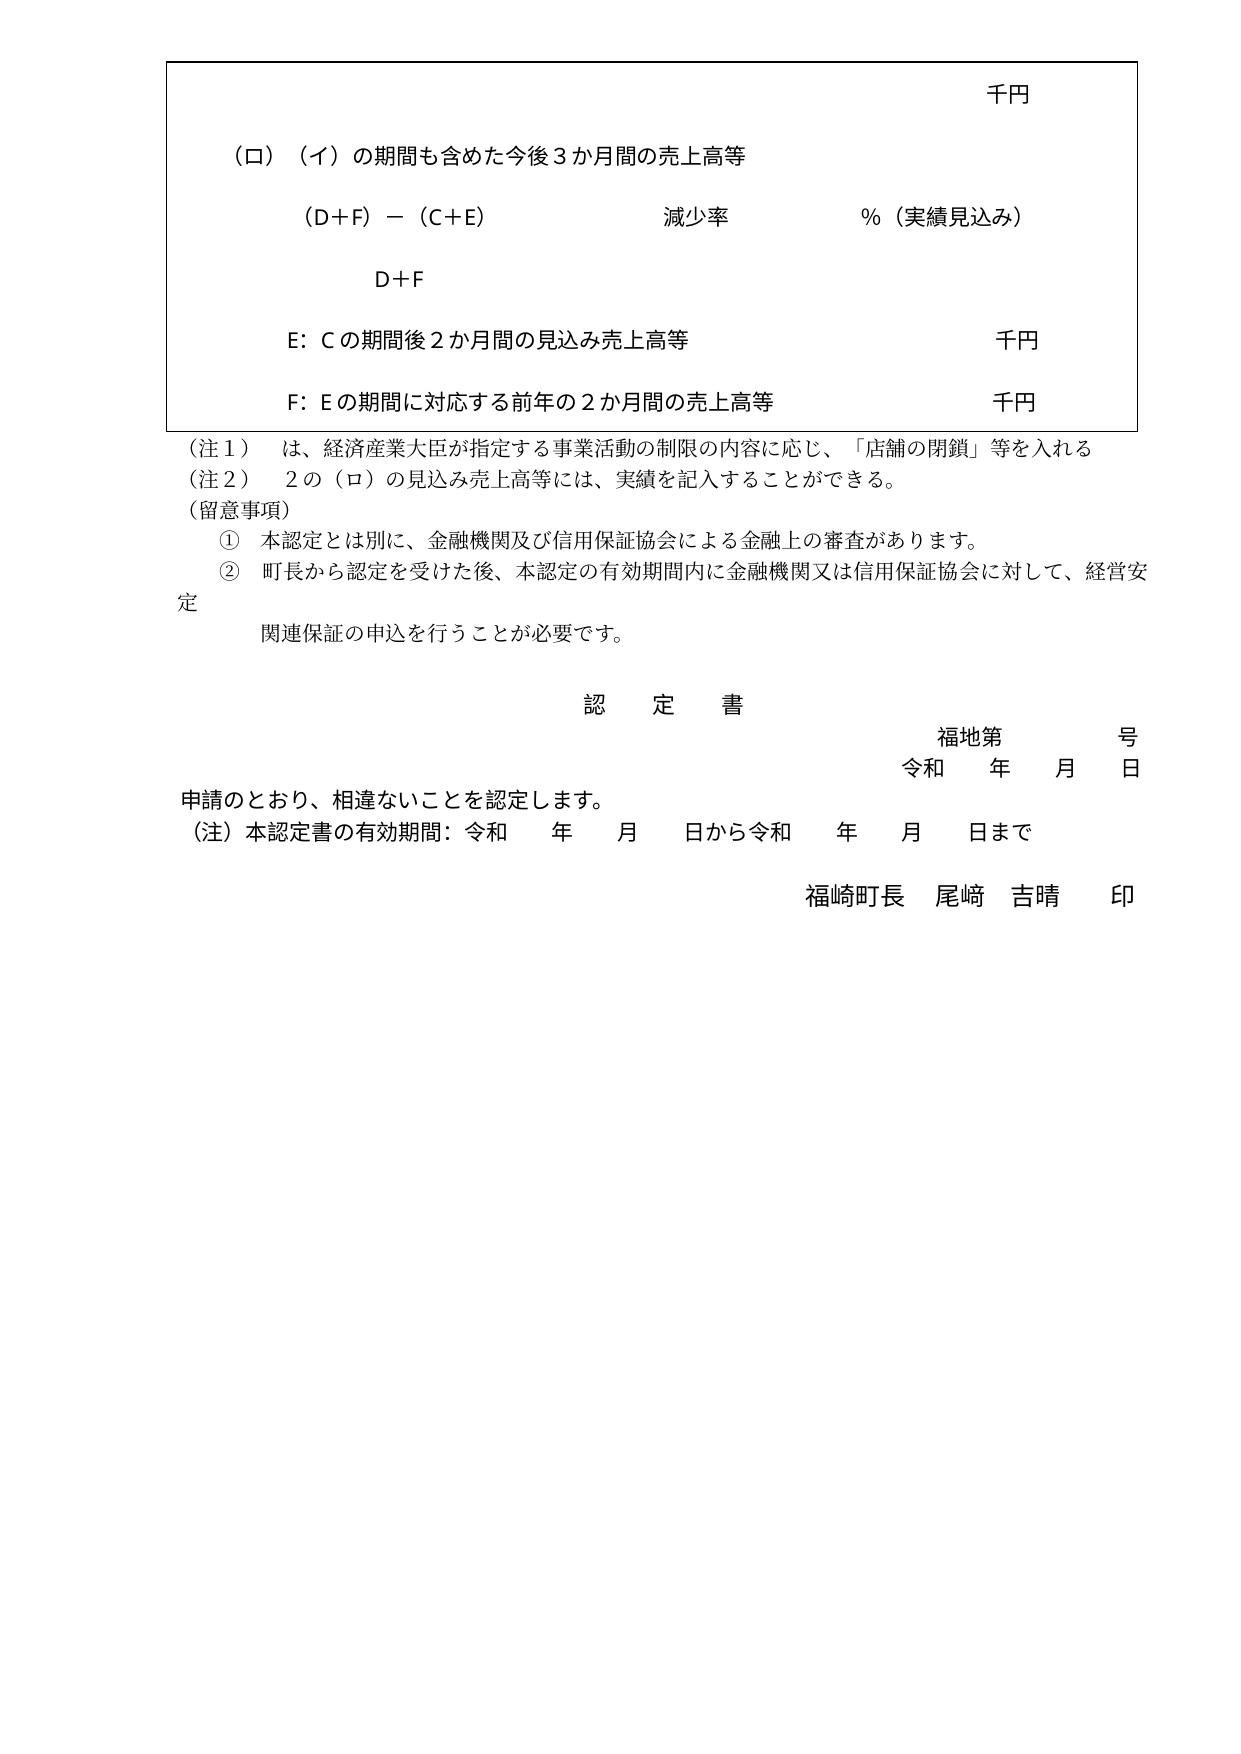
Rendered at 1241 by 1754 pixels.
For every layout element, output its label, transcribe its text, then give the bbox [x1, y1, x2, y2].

text （注２） ２の（ロ）の見込み売上高等には、実績を記入することができる。 [177, 463, 1152, 494]
text （注１） は、経済産業大臣が指定する事業活動の制限の内容に応じ、「店舗の閉鎖」等を入れる [177, 432, 1152, 463]
text 関連保証の申込を行うことが必要です。 [177, 617, 1152, 647]
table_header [167, 63, 1137, 431]
text ① 本認定とは別に、金融機関及び信用保証協会による金融上の審査があります。 [177, 524, 1152, 555]
text （留意事項） [177, 494, 1152, 524]
text ② 町長から認定を受けた後、本認定の有効期間内に金融機関又は信用保証協会に対して、経営安定 [177, 555, 1152, 617]
